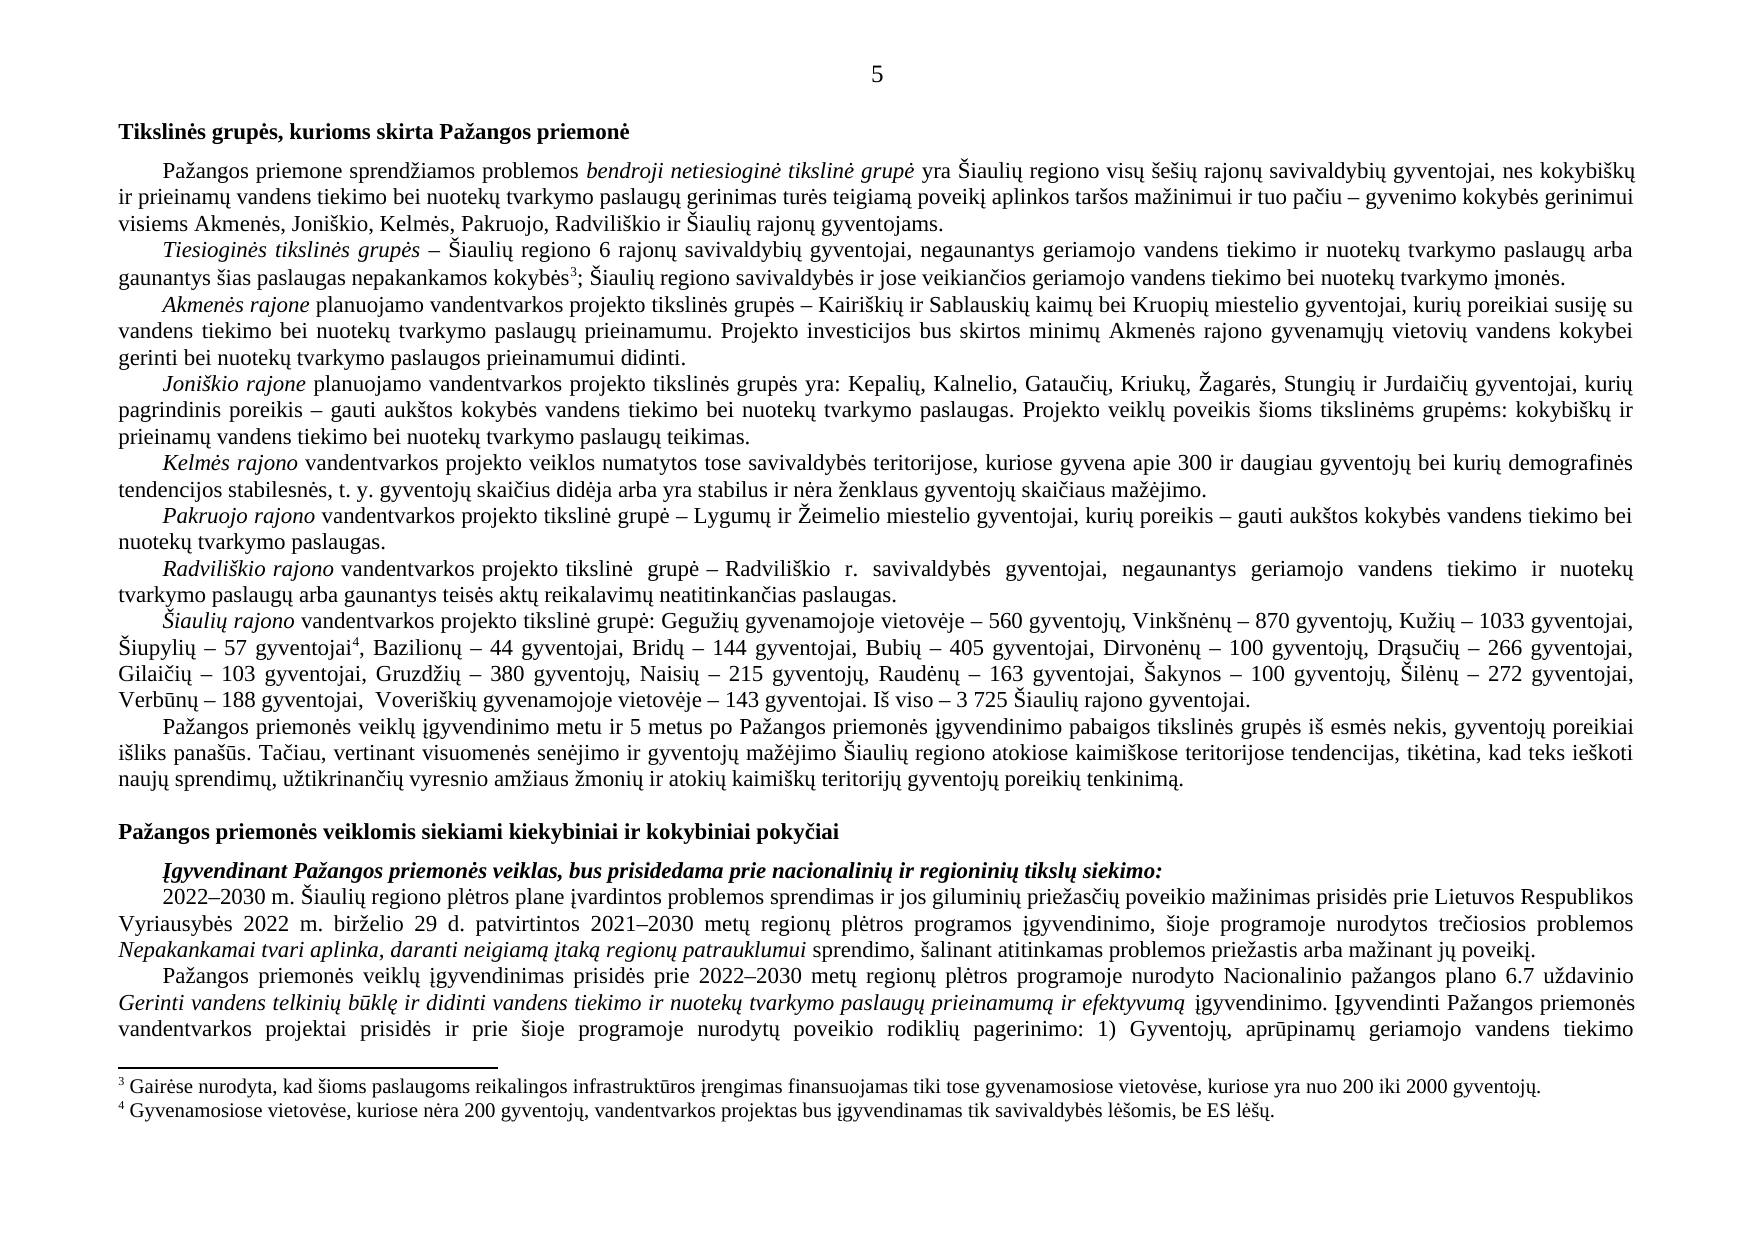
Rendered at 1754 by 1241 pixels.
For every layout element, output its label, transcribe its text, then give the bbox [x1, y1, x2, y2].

text Pažangos priemone sprendžiamos problemos bendroji netiesioginė tikslinė grupė yra Šiaulių regiono visų šešių rajonų savivaldybių gyventojai, nes kokybiškų ir prieinamų vandens tiekimo bei nuotekų tvarkymo paslaugų gerinimas turės teigiamą poveikį aplinkos taršos mažinimui ir tuo pačiu – gyvenimo kokybės gerinimui visiems Akmenės, Joniškio, Kelmės, Pakruojo, Radviliškio ir Šiaulių rajonų gyventojams. [118, 157, 1636, 236]
text Akmenės rajone planuojamo vandentvarkos projekto tikslinės grupės – Kairiškių ir Sablauskių kaimų bei Kruopių miestelio gyventojai, kurių poreikiai susiję su vandens tiekimo bei nuotekų tvarkymo paslaugų prieinamumu. Projekto investicijos bus skirtos minimų Akmenės rajono gyvenamųjų vietovių vandens kokybei gerinti bei nuotekų tvarkymo paslaugos prieinamumui didinti. [118, 291, 1636, 370]
text Joniškio rajone planuojamo vandentvarkos projekto tikslinės grupės yra: Kepalių, Kalnelio, Gataučių, Kriukų, Žagarės, Stungių ir Jurdaičių gyventojai, kurių pagrindinis poreikis – gauti aukštos kokybės vandens tiekimo bei nuotekų tvarkymo paslaugas. Projekto veiklų poveikis šioms tikslinėms grupėms: kokybiškų ir prieinamų vandens tiekimo bei nuotekų tvarkymo paslaugų teikimas. [118, 370, 1636, 449]
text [118, 962, 1636, 1042]
text Pažangos priemonės veiklų įgyvendinimo metu ir 5 metus po Pažangos priemonės įgyvendinimo pabaigos tikslinės grupės iš esmės nekis, gyventojų poreikiai išliks panašūs. Tačiau, vertinant visuomenės senėjimo ir gyventojų mažėjimo Šiaulių regiono atokiose kaimiškose teritorijose tendencijas, tikėtina, kad teks ieškoti naujų sprendimų, užtikrinančių vyresnio amžiaus žmonių ir atokių kaimiškų teritorijų gyventojų poreikių tenkinimą. [118, 713, 1636, 792]
text Šiaulių rajono vandentvarkos projekto tikslinė grupė: Gegužių gyvenamojoje vietovėje – 560 gyventojų, Vinkšnėnų – 870 gyventojų, Kužių – 1033 gyventojai, Šiupylių – 57 gyventojai, Bazilionų – 44 gyventojai, Bridų – 144 gyventojai, Bubių – 405 gyventojai, Dirvonėnų – 100 gyventojų, Drąsučių – 266 gyventojai, Gilaičių – 103 gyventojai, Gruzdžių – 380 gyventojų, Naisių – 215 gyventojų, Raudėnų – 163 gyventojai, Šakynos – 100 gyventojų, Šilėnų – 272 gyventojai, Verbūnų – 188 gyventojai, Voveriškių gyvenamojoje vietovėje – 143 gyventojai. Iš viso – 3 725 Šiaulių rajono gyventojai. [118, 607, 1636, 713]
text Pažangos priemonės veiklomis siekiami kiekybiniai ir kokybiniai pokyčiai [118, 818, 1636, 844]
text Kelmės rajono vandentvarkos projekto veiklos numatytos tose savivaldybės teritorijose, kuriose gyvena apie 300 ir daugiau gyventojų bei kurių demografinės tendencijos stabilesnės, t. y. gyventojų skaičius didėja arba yra stabilus ir nėra ženklaus gyventojų skaičiaus mažėjimo. [118, 449, 1636, 502]
text Pakruojo rajono vandentvarkos projekto tikslinė grupė – Lygumų ir Žeimelio miestelio gyventojai, kurių poreikis – gauti aukštos kokybės vandens tiekimo bei nuotekų tvarkymo paslaugas. [118, 502, 1636, 555]
text Įgyvendinant Pažangos priemonės veiklas, bus prisidedama prie nacionalinių ir regioninių tikslų siekimo: [118, 857, 1636, 883]
text Radviliškio rajono vandentvarkos projekto tikslinė grupė – Radviliškio r. savivaldybės gyventojai, negaunantys geriamojo vandens tiekimo ir nuotekų tvarkymo paslaugų arba gaunantys teisės aktų reikalavimų neatitinkančias paslaugas. [118, 555, 1636, 607]
text 2022–2030 m. Šiaulių regiono plėtros plane įvardintos problemos sprendimas ir jos giluminių priežasčių poveikio mažinimas prisidės prie Lietuvos Respublikos Vyriausybės 2022 m. birželio 29 d. patvirtintos 2021–2030 metų regionų plėtros programos įgyvendinimo, šioje programoje nurodytos trečiosios problemos Nepakankamai tvari aplinka, daranti neigiamą įtaką regionų patrauklumui sprendimo, šalinant atitinkamas problemos priežastis arba mažinant jų poveikį. [118, 883, 1636, 962]
text Tikslinės grupės, kurioms skirta Pažangos priemonė [118, 118, 1636, 144]
text Tiesioginės tikslinės grupės – Šiaulių regiono 6 rajonų savivaldybių gyventojai, negaunantys geriamojo vandens tiekimo ir nuotekų tvarkymo paslaugų arba gaunantys šias paslaugas nepakankamos kokybės; Šiaulių regiono savivaldybės ir jose veikiančios geriamojo vandens tiekimo bei nuotekų tvarkymo įmonės. [118, 236, 1636, 291]
